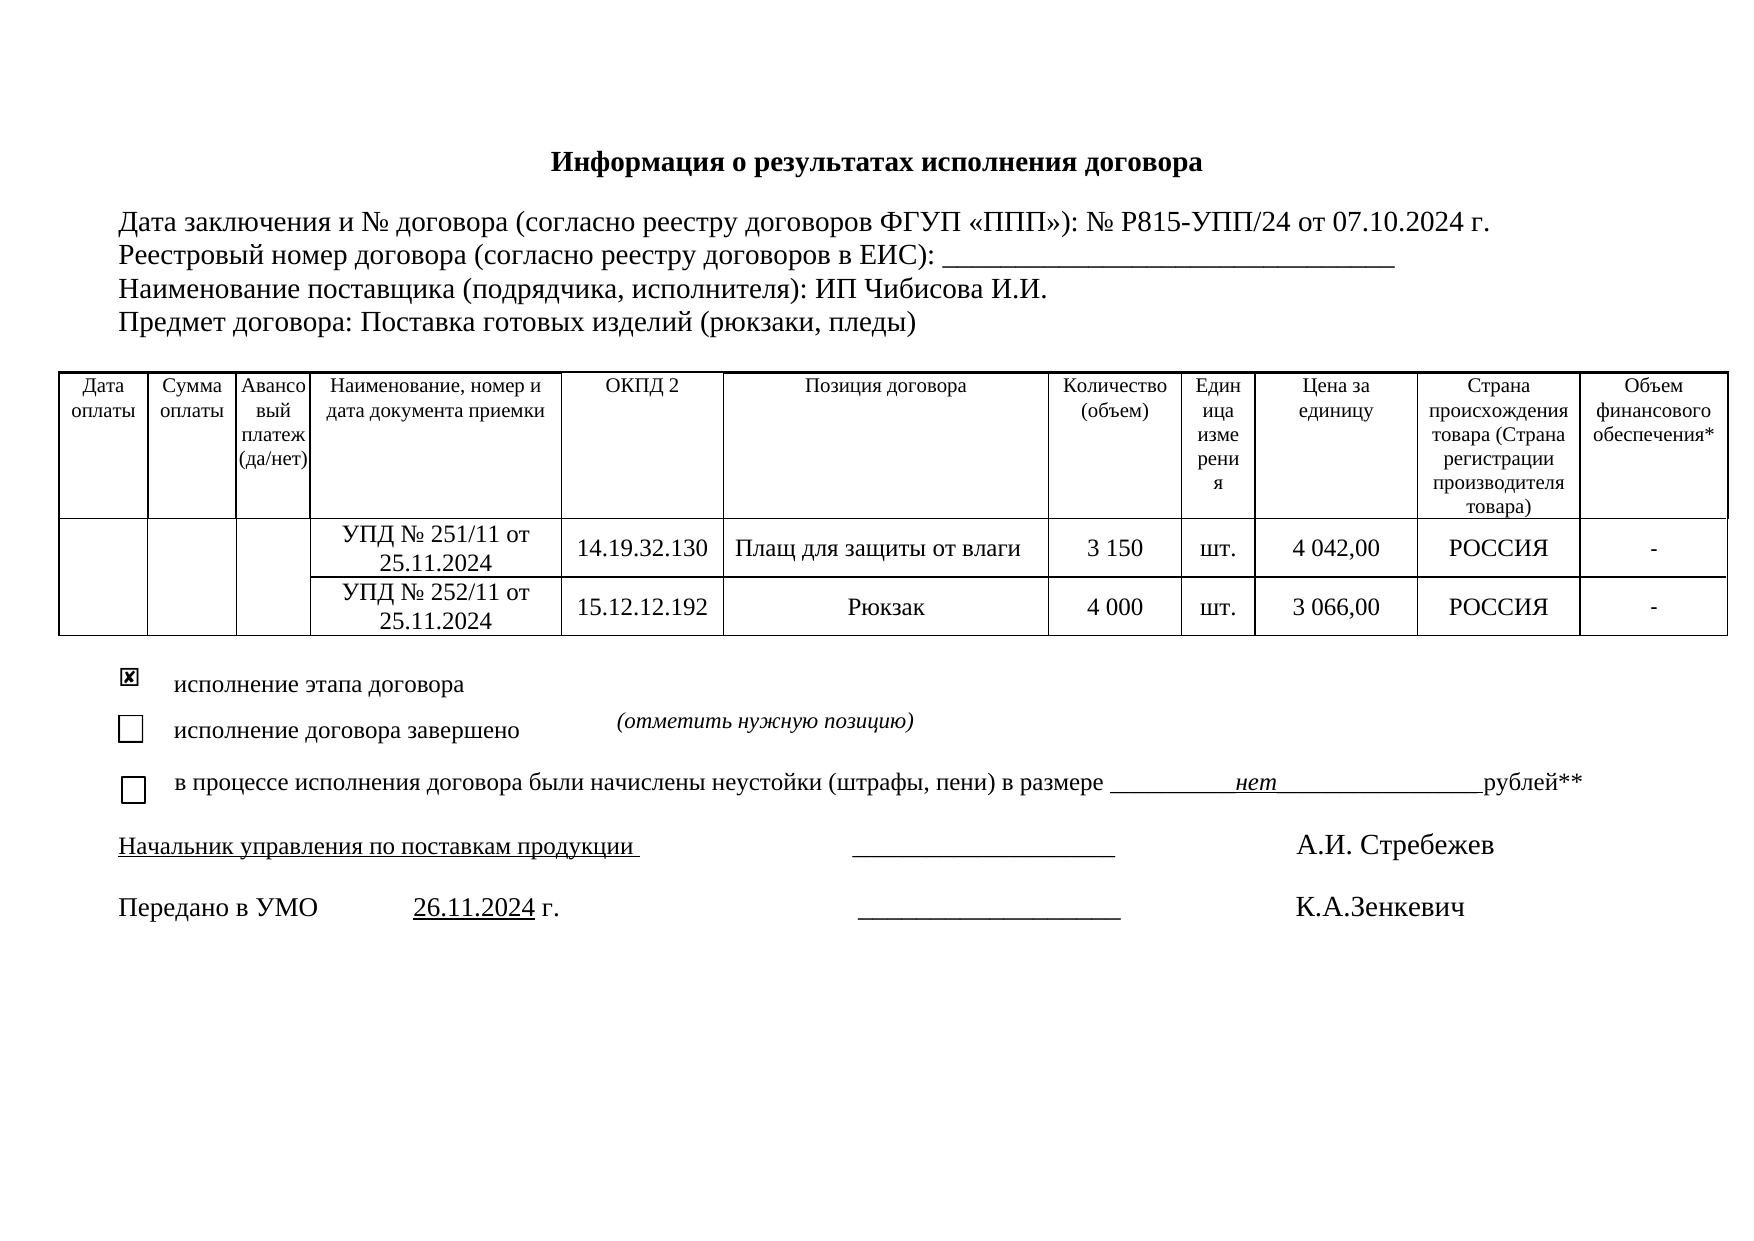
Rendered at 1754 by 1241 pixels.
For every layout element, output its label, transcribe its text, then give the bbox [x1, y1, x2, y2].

text в процессе исполнения договора были начислены неустойки (штрафы, пени) в размере __________нет________________ рублей** [118, 767, 1636, 796]
table_cell [60, 519, 147, 635]
text Дата заключения и № договора (согласно реестру договоров ФГУП «ППП»): № Р815-УПП/24 от 07.10.2024 г. [118, 204, 1636, 237]
table_cell 14.19.32.130 [562, 519, 723, 576]
table_cell РОССИЯ [1418, 519, 1579, 576]
table_header исполнение этапа договора [163, 670, 605, 715]
table_header Позиция договора [724, 374, 1048, 518]
table_cell - [1581, 576, 1727, 635]
table_cell исполнение договора завершено [163, 715, 605, 746]
table_cell [107, 715, 162, 746]
table_header Цена за единицу [1256, 374, 1417, 518]
table_header [107, 670, 162, 715]
table_header (отметить нужную позицию) [605, 670, 1081, 746]
table_cell шт. [1182, 519, 1254, 576]
table_cell УПД № 251/11 от 25.11.2024 [311, 519, 561, 576]
table_cell [237, 519, 310, 635]
table_header Единица измерения [1182, 374, 1254, 518]
table_cell 3 150 [1049, 519, 1181, 576]
table_cell шт. [1182, 578, 1254, 635]
table_header Объем финансового обеспечения* [1581, 374, 1727, 518]
table_header Наименование, номер и дата документа приемки [311, 374, 561, 518]
text Информация о результатах исполнения договора [118, 144, 1636, 177]
table_cell 4 042,00 [1256, 519, 1417, 576]
table_cell [148, 519, 236, 635]
picture [118, 715, 144, 743]
table_header Авансовый платеж (да/нет) [237, 374, 309, 518]
table_cell 15.12.12.192 [562, 578, 723, 635]
table_cell - [1581, 518, 1727, 576]
text Передано в УМО 26.11.2024 г. __________________ К.А.Зенкевич [118, 889, 1636, 923]
table_header Страна происхождения товара (Страна регистрации производителя товара) [1418, 374, 1579, 518]
table_header Дата оплаты [60, 374, 147, 518]
text Наименование поставщика (подрядчика, исполнителя): ИП Чибисова И.И. [118, 271, 1636, 304]
table_header Сумма оплаты [149, 374, 235, 518]
text Начальник управления по поставкам продукции _____________________ А.И. Стребежев [118, 827, 1636, 861]
table_cell Плащ для защиты от влаги [724, 519, 1048, 576]
table_cell 4 000 [1049, 578, 1181, 635]
table_header Количество (объем) [1049, 374, 1181, 518]
table_header ОКПД 2 [562, 373, 723, 518]
table_cell РОССИЯ [1418, 578, 1579, 635]
text Реестровый номер договора (согласно реестру договоров в ЕИС): _______________________________ [118, 237, 1636, 271]
text Предмет договора: Поставка готовых изделий (рюкзаки, пледы) [118, 304, 1636, 338]
table_cell 3 066,00 [1256, 578, 1417, 635]
table_cell УПД № 252/11 от 25.11.2024 [311, 578, 561, 635]
table_cell Рюкзак [724, 578, 1048, 635]
